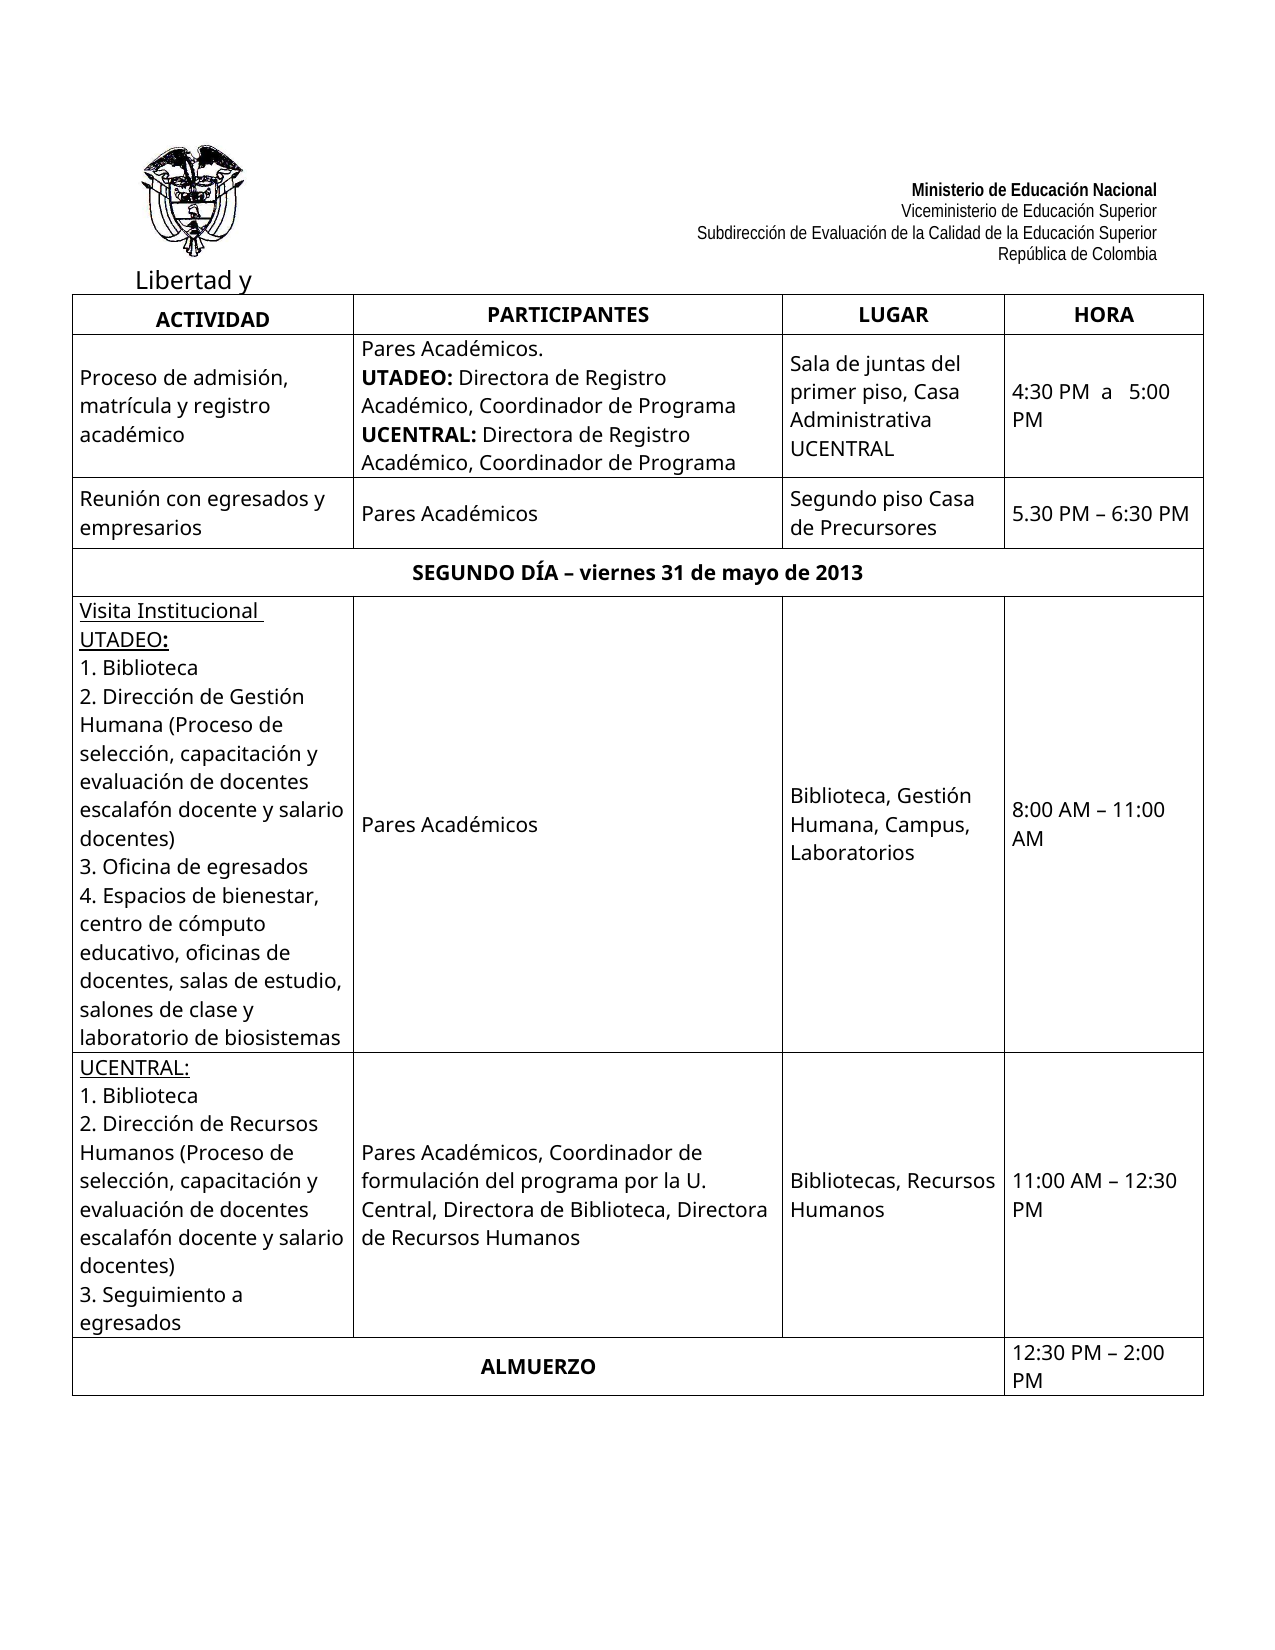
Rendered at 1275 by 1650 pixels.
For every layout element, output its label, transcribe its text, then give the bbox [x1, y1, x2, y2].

table_cell Reunión con egresados y empresarios [73, 478, 353, 548]
table_cell Pares Académicos [354, 597, 782, 1052]
table_cell SEGUNDO DÍA – viernes 31 de mayo de 2013 [73, 549, 1203, 596]
table_cell ALMUERZO [73, 1338, 1004, 1395]
table_cell Proceso de admisión, matrícula y registro académico [73, 335, 353, 477]
table_cell Bibliotecas, Recursos Humanos [783, 1053, 1004, 1337]
table_header LUGAR [783, 295, 1004, 333]
table_cell Pares Académicos [354, 478, 782, 548]
table_cell Biblioteca, Gestión Humana, Campus, Laboratorios [783, 597, 1004, 1052]
table_header PARTICIPANTES [354, 295, 782, 333]
table_cell Visita Institucional UTADEO: 1. Biblioteca 2. Dirección de Gestión Humana (Proceso de selección, capacitación y evaluación de docentes escalafón docente y salario docentes) 3. Oficina de egresados 4. Espacios de bienestar, centro de cómputo educativo, oficinas de docentes, salas de estudio, salones de clase y laboratorio de biosistemas [73, 597, 353, 1052]
table_cell 8:00 AM – 11:00 AM [1005, 597, 1203, 1052]
table_cell Segundo piso Casa de Precursores [783, 478, 1004, 548]
table_cell 5.30 PM – 6:30 PM [1005, 478, 1203, 548]
table_cell Pares Académicos, Coordinador de formulación del programa por la U. Central, Directora de Biblioteca, Directora de Recursos Humanos [354, 1053, 782, 1337]
table_cell Pares Académicos. UTADEO: Directora de Registro Académico, Coordinador de Programa UCENTRAL: Directora de Registro Académico, Coordinador de Programa [354, 335, 782, 477]
table_cell 4:30 PM a 5:00 PM [1005, 335, 1203, 477]
table_cell 12:30 PM – 2:00 PM [1005, 1338, 1203, 1395]
table_header ACTIVIDAD [73, 295, 353, 333]
picture [134, 137, 252, 263]
table_header HORA [1005, 295, 1203, 333]
table_cell Sala de juntas del primer piso, Casa Administrativa UCENTRAL [783, 335, 1004, 477]
table_cell UCENTRAL: 1. Biblioteca 2. Dirección de Recursos Humanos (Proceso de selección, capacitación y evaluación de docentes escalafón docente y salario docentes) 3. Seguimiento a egresados [73, 1053, 353, 1337]
table_cell 11:00 AM – 12:30 PM [1005, 1053, 1203, 1337]
